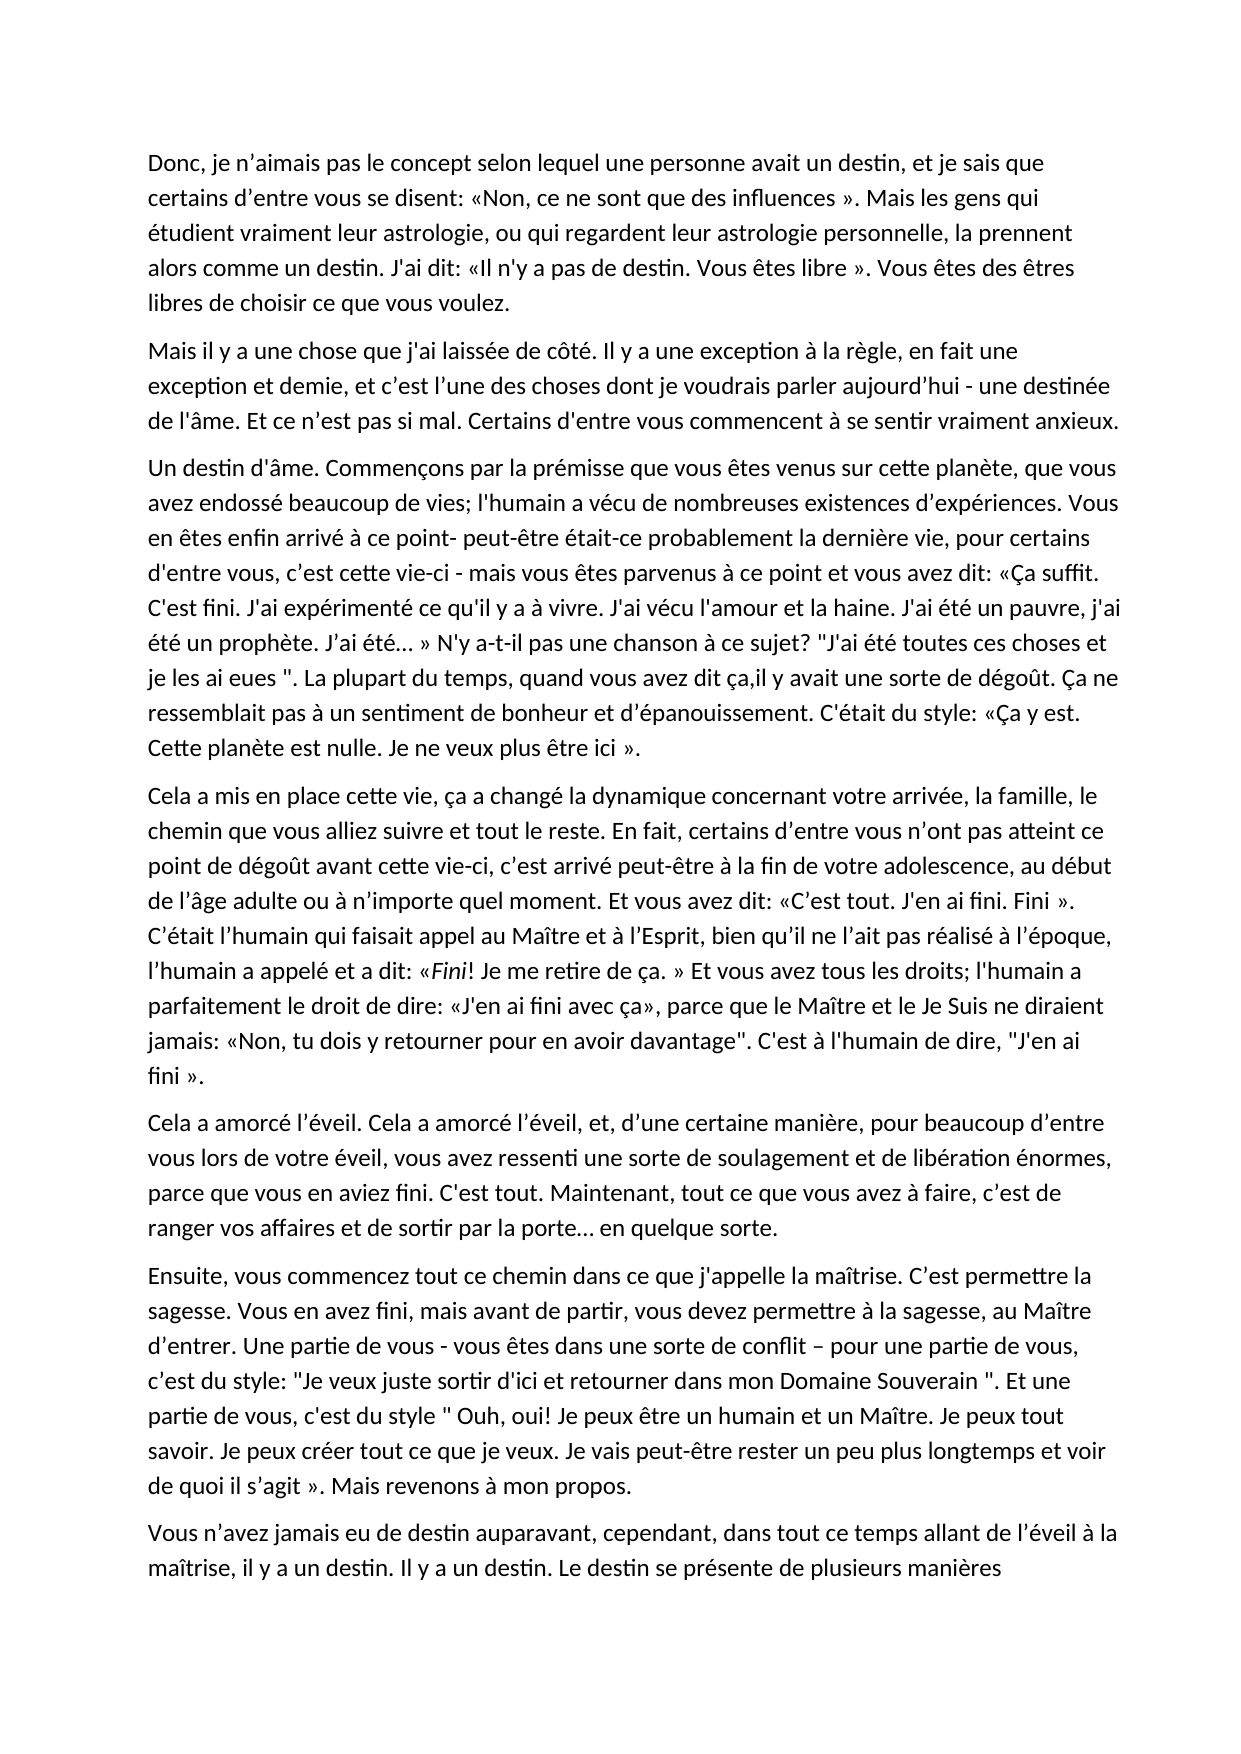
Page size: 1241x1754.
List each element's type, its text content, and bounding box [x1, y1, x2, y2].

text Cela a amorcé l’éveil. Cela a amorcé l’éveil, et, d’une certaine manière, pour beaucoup d’entre vous lors de votre éveil, vous avez ressenti une sorte de soulagement et de libération énormes, parce que vous en aviez fini. C'est tout. Maintenant, tout ce que vous avez à faire, c’est de ranger vos affaires et de sortir par la porte… en quelque sorte. [148, 1108, 1123, 1243]
text Ensuite, vous commencez tout ce chemin dans ce que j'appelle la maîtrise. C’est permettre la sagesse. Vous en avez fini, mais avant de partir, vous devez permettre à la sagesse, au Maître d’entrer. Une partie de vous - vous êtes dans une sorte de conflit – pour une partie de vous, c’est du style: "Je veux juste sortir d'ici et retourner dans mon Domaine Souverain ". Et une partie de vous, c'est du style " Ouh, oui! Je peux être un humain et un Maître. Je peux tout savoir. Je peux créer tout ce que je veux. Je vais peut-être rester un peu plus longtemps et voir de quoi il s’agit ». Mais revenons à mon propos. [148, 1260, 1123, 1501]
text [148, 1518, 1123, 1583]
text Cela a mis en place cette vie, ça a changé la dynamique concernant votre arrivée, la famille, le chemin que vous alliez suivre et tout le reste. En fait, certains d’entre vous n’ont pas atteint ce point de dégoût avant cette vie-ci, c’est arrivé peut-être à la fin de votre adolescence, au début de l’âge adulte ou à n’importe quel moment. Et vous avez dit: «C’est tout. J'en ai fini. Fini ». C’était l’humain qui faisait appel au Maître et à l’Esprit, bien qu’il ne l’ait pas réalisé à l’époque, l’humain a appelé et a dit: «Fini! Je me retire de ça. » Et vous avez tous les droits; l'humain a parfaitement le droit de dire: «J'en ai fini avec ça», parce que le Maître et le Je Suis ne diraient jamais: «Non, tu dois y retourner pour en avoir davantage". C'est à l'humain de dire, "J'en ai fini ». [148, 780, 1123, 1091]
text Mais il y a une chose que j'ai laissée de côté. Il y a une exception à la règle, en fait une exception et demie, et c’est l’une des choses dont je voudrais parler aujourd’hui - une destinée de l'âme. Et ce n’est pas si mal. Certains d'entre vous commencent à se sentir vraiment anxieux. [148, 335, 1123, 436]
text Un destin d'âme. Commençons par la prémisse que vous êtes venus sur cette planète, que vous avez endossé beaucoup de vies; l'humain a vécu de nombreuses existences d’expériences. Vous en êtes enfin arrivé à ce point- peut-être était-ce probablement la dernière vie, pour certains d'entre vous, c’est cette vie-ci - mais vous êtes parvenus à ce point et vous avez dit: «Ça suffit. C'est fini. J'ai expérimenté ce qu'il y a à vivre. J'ai vécu l'amour et la haine. J'ai été un pauvre, j'ai été un prophète. J’ai été… » N'y a-t-il pas une chanson à ce sujet? "J'ai été toutes ces choses et je les ai eues ". La plupart du temps, quand vous avez dit ça,il y avait une sorte de dégoût. Ça ne ressemblait pas à un sentiment de bonheur et d’épanouissement. C'était du style: «Ça y est. Cette planète est nulle. Je ne veux plus être ici ». [148, 453, 1123, 763]
text Donc, je n’aimais pas le concept selon lequel une personne avait un destin, et je sais que certains d’entre vous se disent: «Non, ce ne sont que des influences ». Mais les gens qui étudient vraiment leur astrologie, ou qui regardent leur astrologie personnelle, la prennent alors comme un destin. J'ai dit: «Il n'y a pas de destin. Vous êtes libre ». Vous êtes des êtres libres de choisir ce que vous voulez. [148, 148, 1123, 318]
